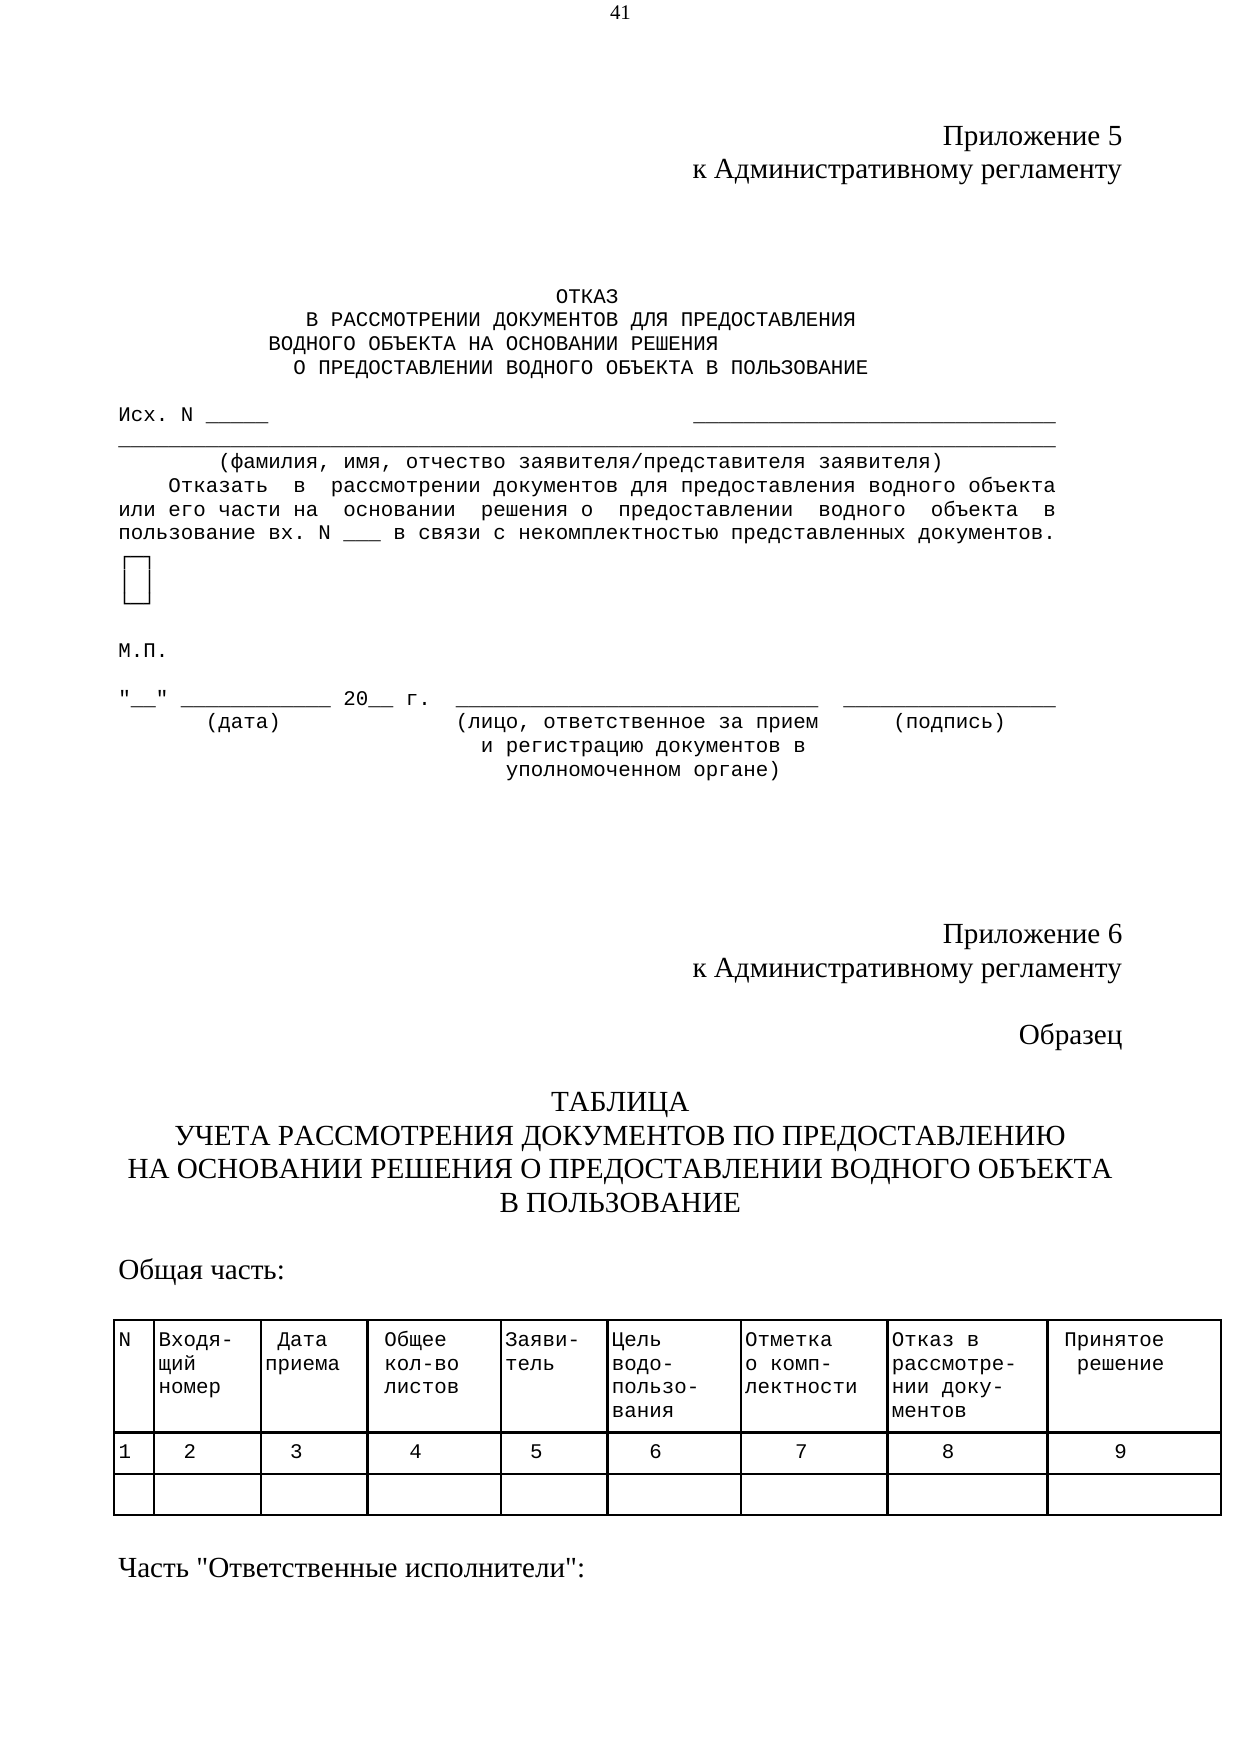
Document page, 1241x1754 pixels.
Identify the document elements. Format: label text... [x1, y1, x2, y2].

table_header Принятое решение [1049, 1321, 1220, 1431]
text уполномоченном органе) [118, 759, 1122, 782]
text ТАБЛИЦА [118, 1084, 1122, 1118]
text (фамилия, имя, отчество заявителя/представителя заявителя) [118, 451, 1122, 475]
text О ПРЕДОСТАВЛЕНИИ ВОДНОГО ОБЪЕКТА В ПОЛЬЗОВАНИЕ [118, 357, 1122, 380]
text В РАССМОТРЕНИИ ДОКУМЕНТОВ ДЛЯ ПРЕДОСТАВЛЕНИЯ [118, 309, 1122, 333]
table_header N [115, 1321, 153, 1431]
text УЧЕТА РАССМОТРЕНИЯ ДОКУМЕНТОВ ПО ПРЕДОСТАВЛЕНИЮ [118, 1118, 1122, 1151]
text к Административному регламенту [118, 950, 1122, 984]
table_header Отказ в рассмотре- нии доку- ментов [889, 1321, 1046, 1431]
text М.П. [118, 641, 1122, 664]
table_cell [502, 1475, 606, 1514]
text Исх. N _____ _____________________________ [118, 404, 1122, 428]
table_header Заяви- тель [502, 1321, 606, 1431]
text Приложение 5 [118, 118, 1122, 152]
table_cell 1 [115, 1434, 153, 1473]
table_cell [889, 1475, 1046, 1514]
table_cell 2 [155, 1434, 260, 1473]
table_cell [155, 1475, 260, 1514]
table_header Дата приема [262, 1321, 366, 1431]
text └─┘ [118, 593, 1122, 617]
table_header Отметка о комп- лектности [742, 1321, 886, 1431]
table_cell [1049, 1475, 1220, 1514]
table_cell 4 [369, 1434, 500, 1473]
table_cell 7 [742, 1434, 886, 1473]
table_cell [262, 1475, 366, 1514]
text Общая часть: [118, 1252, 1122, 1286]
text и регистрацию документов в [118, 735, 1122, 759]
text ВОДНОГО ОБЪЕКТА НА ОСНОВАНИИ РЕШЕНИЯ [118, 333, 1122, 357]
table_header Входя- щий номер [155, 1321, 260, 1431]
text │ │ [118, 569, 1122, 593]
table_header Общее кол-во листов [369, 1321, 500, 1431]
text Образец [118, 1017, 1122, 1051]
table_header Цель водо- пользо- вания [609, 1321, 740, 1431]
text к Административному регламенту [118, 152, 1122, 185]
table_cell [609, 1475, 740, 1514]
text "__" ____________ 20__ г. _____________________________ _________________ [118, 688, 1122, 711]
text или его части на основании решения о предоставлении водного объекта в [118, 499, 1122, 522]
text Часть "Ответственные исполнители": [118, 1550, 1122, 1583]
text ОТКАЗ [118, 286, 1122, 309]
text ___________________________________________________________________________ [118, 428, 1122, 451]
text В ПОЛЬЗОВАНИЕ [118, 1185, 1122, 1218]
text НА ОСНОВАНИИ РЕШЕНИЯ О ПРЕДОСТАВЛЕНИИ ВОДНОГО ОБЪЕКТА [118, 1151, 1122, 1185]
table_cell [369, 1475, 500, 1514]
text ┌─┐ [118, 546, 1122, 569]
text пользование вх. N ___ в связи с некомплектностью представленных документов. [118, 522, 1122, 546]
table_cell 3 [262, 1434, 366, 1473]
table_cell 9 [1049, 1434, 1220, 1473]
text (дата) (лицо, ответственное за прием (подпись) [118, 711, 1122, 735]
table_cell 6 [609, 1434, 740, 1473]
text Приложение 6 [118, 917, 1122, 950]
table_cell [742, 1475, 886, 1514]
table_cell 5 [502, 1434, 606, 1473]
text Отказать в рассмотрении документов для предоставления водного объекта [118, 475, 1122, 499]
table_cell 8 [889, 1434, 1046, 1473]
table_cell [115, 1475, 153, 1514]
